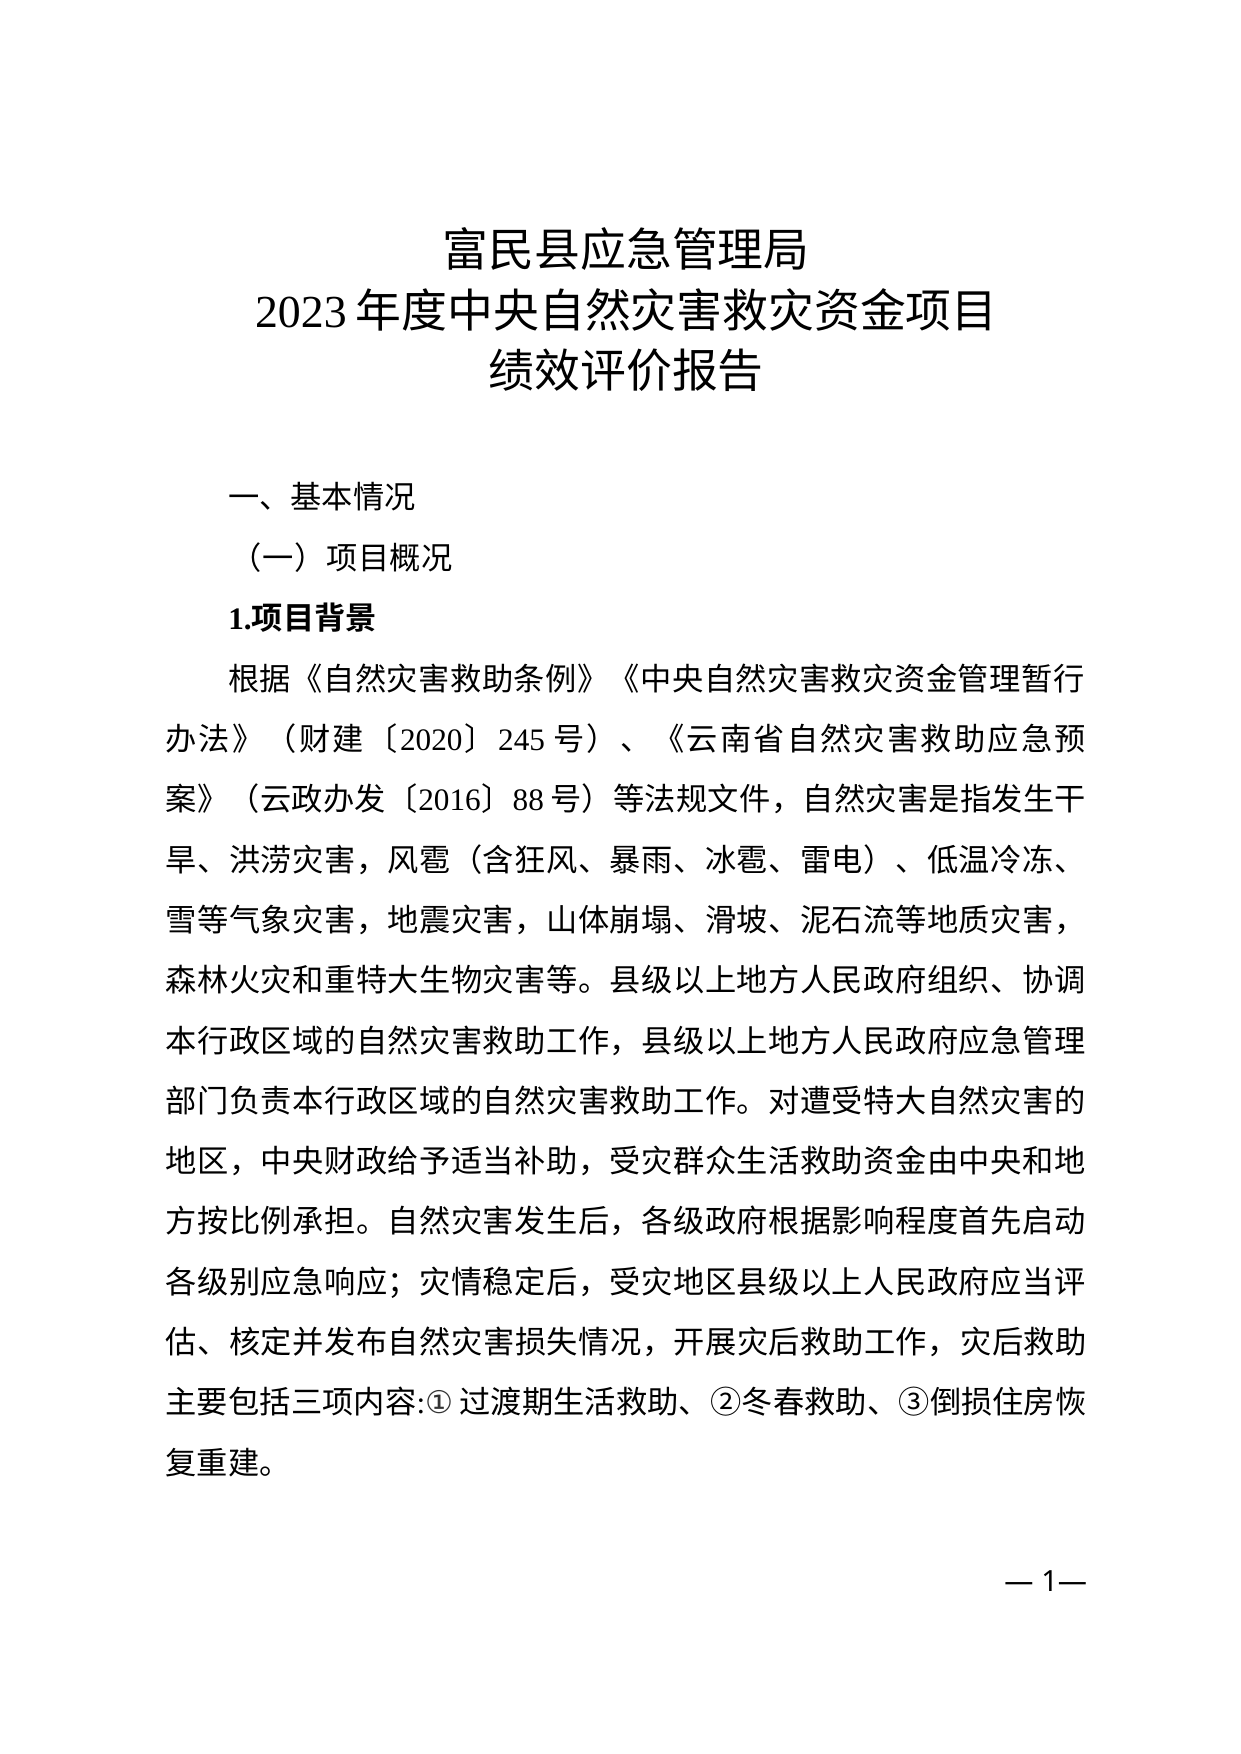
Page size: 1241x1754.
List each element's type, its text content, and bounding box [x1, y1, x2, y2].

text 1.项目背景 [165, 582, 1087, 642]
text 富民县应急管理局 [165, 218, 1087, 279]
text 绩效评价报告 [165, 339, 1087, 399]
text 一、基本情况 [165, 460, 1087, 520]
text 2023年度中央自然灾害救灾资金项目 [165, 279, 1087, 339]
text （一）项目概况 [165, 520, 1087, 582]
text 根据《自然灾害救助条例》《中央自然灾害救灾资金管理暂行办法》（财建〔2020〕245号）、《云南省自然灾害救助应急预案》（云政办发〔2016〕88号）等法规文件，自然灾害是指发生干旱、洪涝灾害，风雹（含狂风、暴雨、冰雹、雷电）、低温冷冻、雪等气象灾害，地震灾害，山体崩塌、滑坡、泥石流等地质灾害，森林火灾和重特大生物灾害等。县级以上地方人民政府组织、协调本行政区域的自然灾害救助工作，县级以上地方人民政府应急管理部门负责本行政区域的自然灾害救助工作。对遭受特大自然灾害的地区，中央财政给予适当补助，受灾群众生活救助资金由中央和地方按比例承担。自然灾害发生后，各级政府根据影响程度首先启动各级别应急响应；灾情稳定后，受灾地区县级以上人民政府应当评估、核定并发布自然灾害损失情况，开展灾后救助工作，灾后救助主要包括三项内容:①过渡期生活救助、②冬春救助、③倒损住房恢复重建。 [165, 642, 1087, 1486]
